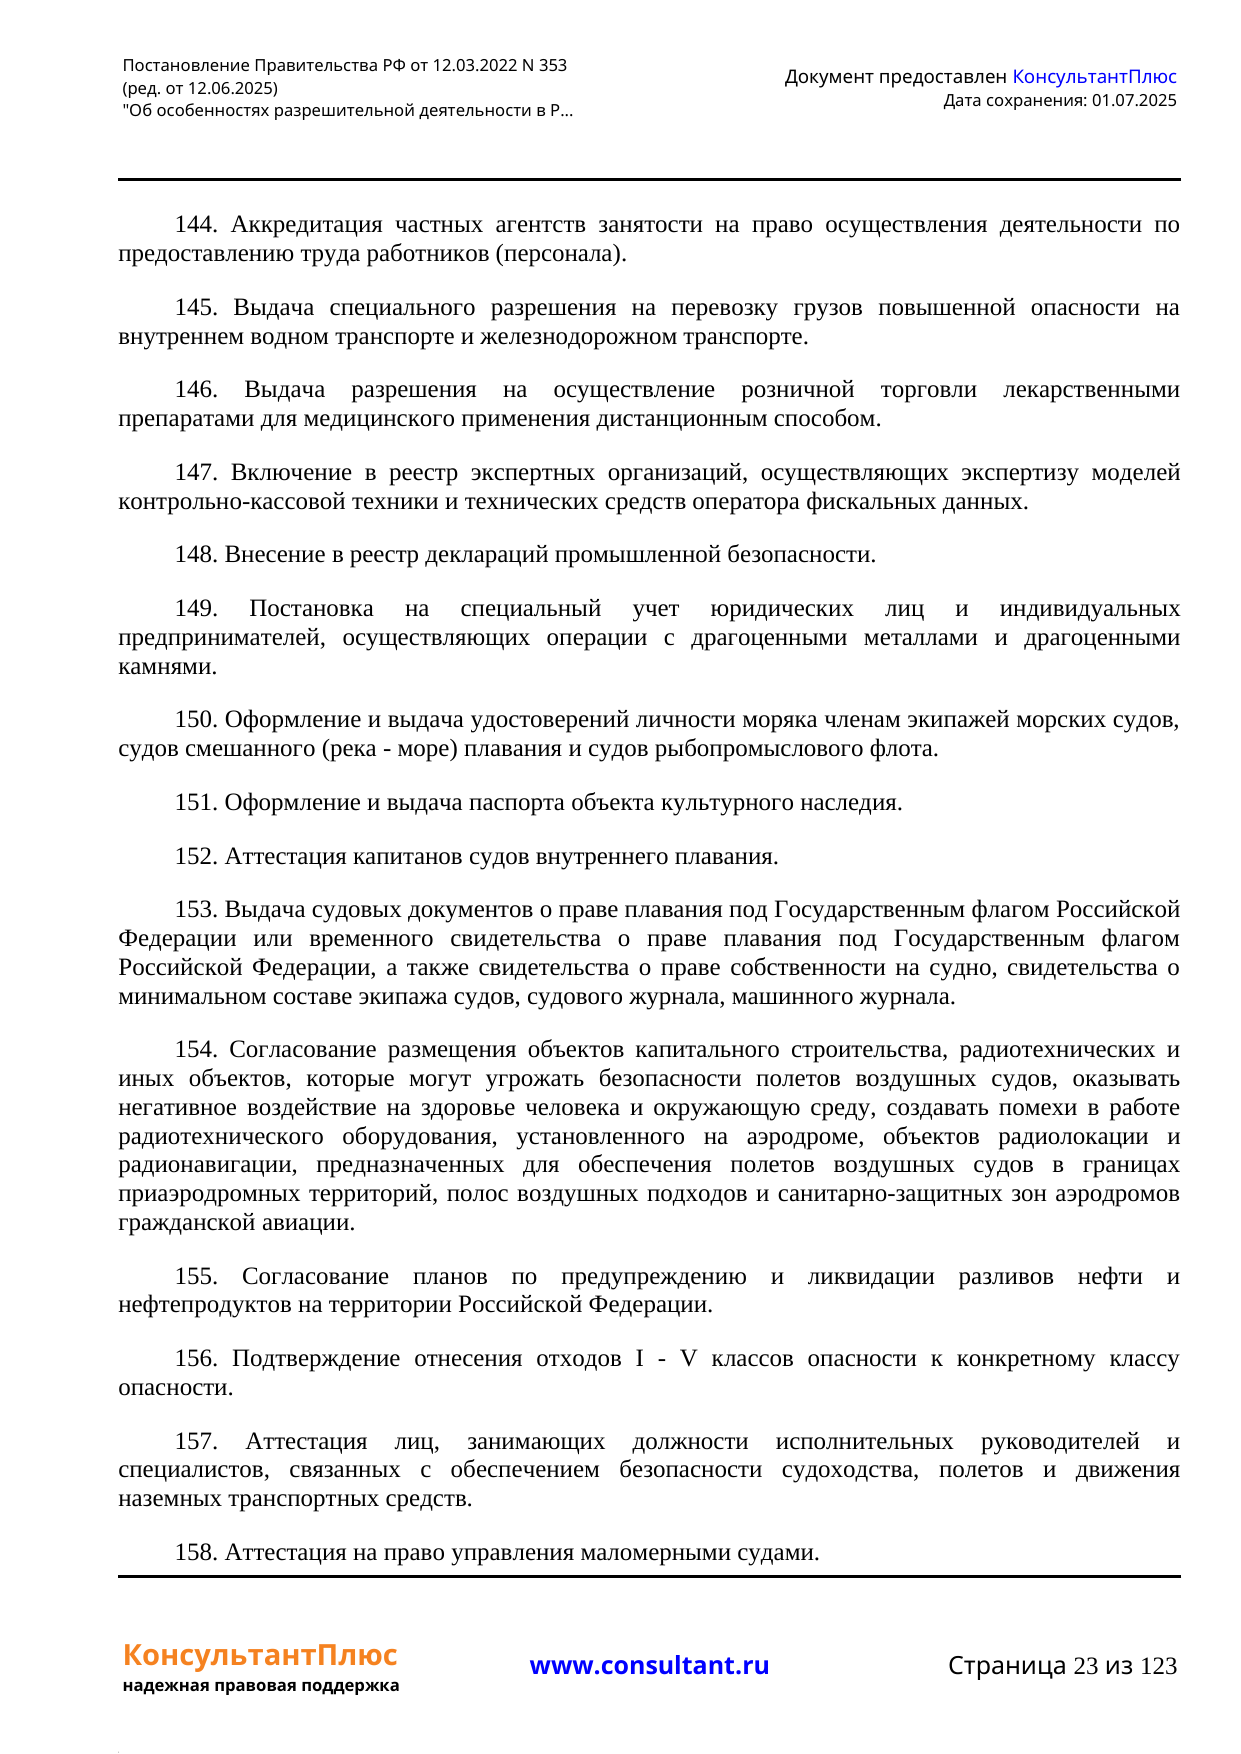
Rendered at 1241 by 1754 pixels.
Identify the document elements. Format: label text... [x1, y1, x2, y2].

text 149. Постановка на специальный учет юридических лиц и индивидуальных предпринимателей, осуществляющих операции с драгоценными металлами и драгоценными камнями. [118, 593, 1181, 679]
text 156. Подтверждение отнесения отходов I - V классов опасности к конкретному классу опасности. [118, 1343, 1181, 1401]
text 154. Согласование размещения объектов капитального строительства, радиотехнических и иных объектов, которые могут угрожать безопасности полетов воздушных судов, оказывать негативное воздействие на здоровье человека и окружающую среду, создавать помехи в работе радиотехнического оборудования, установленного на аэродроме, объектов радиолокации и радионавигации, предназначенных для обеспечения полетов воздушных судов в границах приаэродромных территорий, полос воздушных подходов и санитарно-защитных зон аэродромов гражданской авиации. [118, 1034, 1181, 1236]
text 157. Аттестация лиц, занимающих должности исполнительных руководителей и специалистов, связанных с обеспечением безопасности судоходства, полетов и движения наземных транспортных средств. [118, 1426, 1181, 1512]
text 151. Оформление и выдача паспорта объекта культурного наследия. [118, 787, 1181, 816]
text 158. Аттестация на право управления маломерными судами. [118, 1537, 1181, 1566]
text 147. Включение в реестр экспертных организаций, осуществляющих экспертизу моделей контрольно-кассовой техники и технических средств оператора фискальных данных. [118, 457, 1181, 514]
text 155. Согласование планов по предупреждению и ликвидации разливов нефти и нефтепродуктов на территории Российской Федерации. [118, 1261, 1181, 1318]
text 146. Выдача разрешения на осуществление розничной торговли лекарственными препаратами для медицинского применения дистанционным способом. [118, 374, 1181, 432]
text 148. Внесение в реестр деклараций промышленной безопасности. [118, 539, 1181, 568]
text 152. Аттестация капитанов судов внутреннего плавания. [118, 841, 1181, 869]
text 150. Оформление и выдача удостоверений личности моряка членам экипажей морских судов, судов смешанного (река - море) плавания и судов рыбопромыслового флота. [118, 704, 1181, 762]
text 145. Выдача специального разрешения на перевозку грузов повышенной опасности на внутреннем водном транспорте и железнодорожном транспорте. [118, 292, 1181, 349]
text 153. Выдача судовых документов о праве плавания под Государственным флагом Российской Федерации или временного свидетельства о праве плавания под Государственным флагом Российской Федерации, а также свидетельства о праве собственности на судно, свидетельства о минимальном составе экипажа судов, судового журнала, машинного журнала. [118, 894, 1181, 1009]
text 144. Аккредитация частных агентств занятости на право осуществления деятельности по предоставлению труда работников (персонала). [118, 209, 1181, 267]
